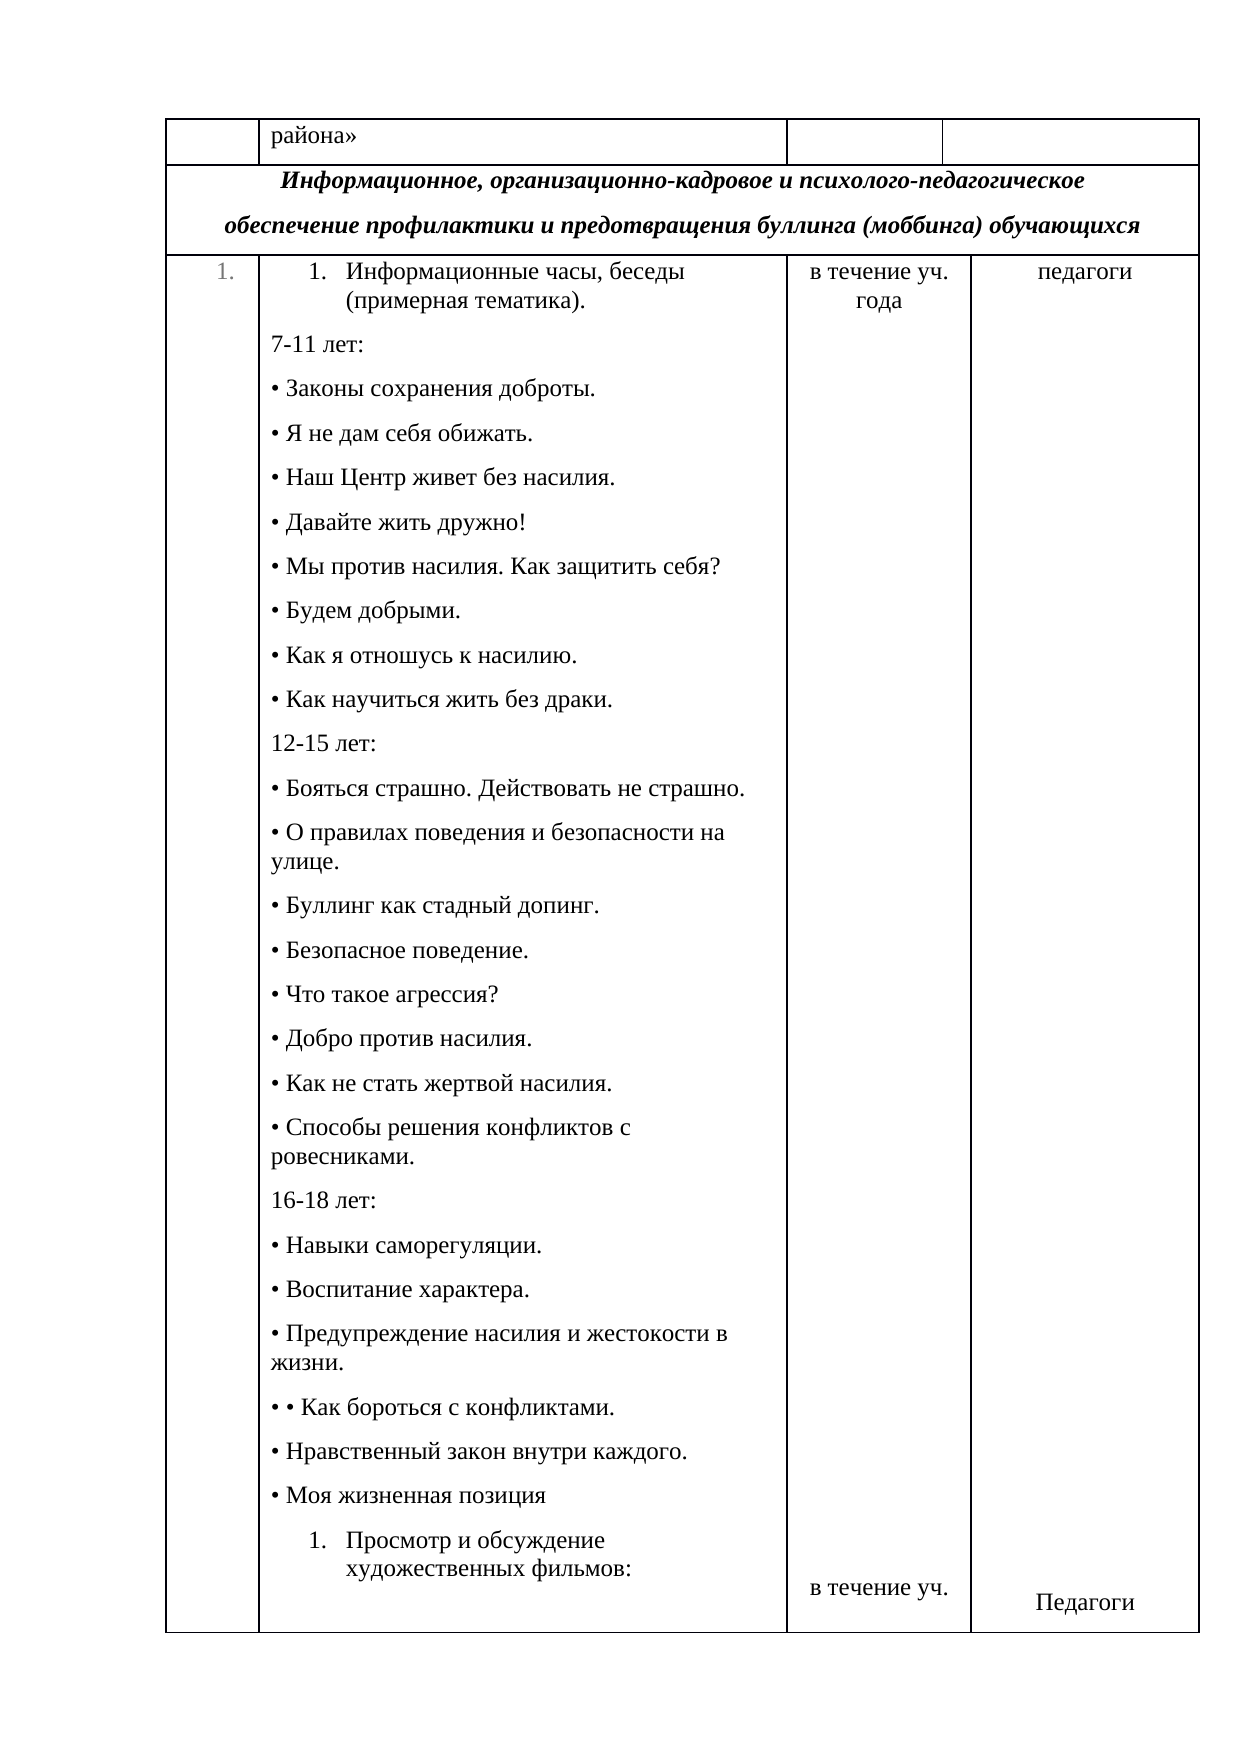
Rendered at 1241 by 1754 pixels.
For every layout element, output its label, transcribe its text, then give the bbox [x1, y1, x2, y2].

table_cell Информационное, организационно-кадровое и психолого-педагогическое обеспечение профилактики и предотвращения буллинга (моббинга) обучающихся [167, 166, 1198, 254]
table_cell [943, 120, 1198, 164]
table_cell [788, 256, 970, 1632]
table_cell [167, 256, 258, 1632]
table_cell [260, 256, 786, 1632]
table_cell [972, 256, 1198, 1632]
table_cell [260, 120, 786, 164]
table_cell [788, 120, 942, 164]
table_cell [167, 120, 258, 164]
